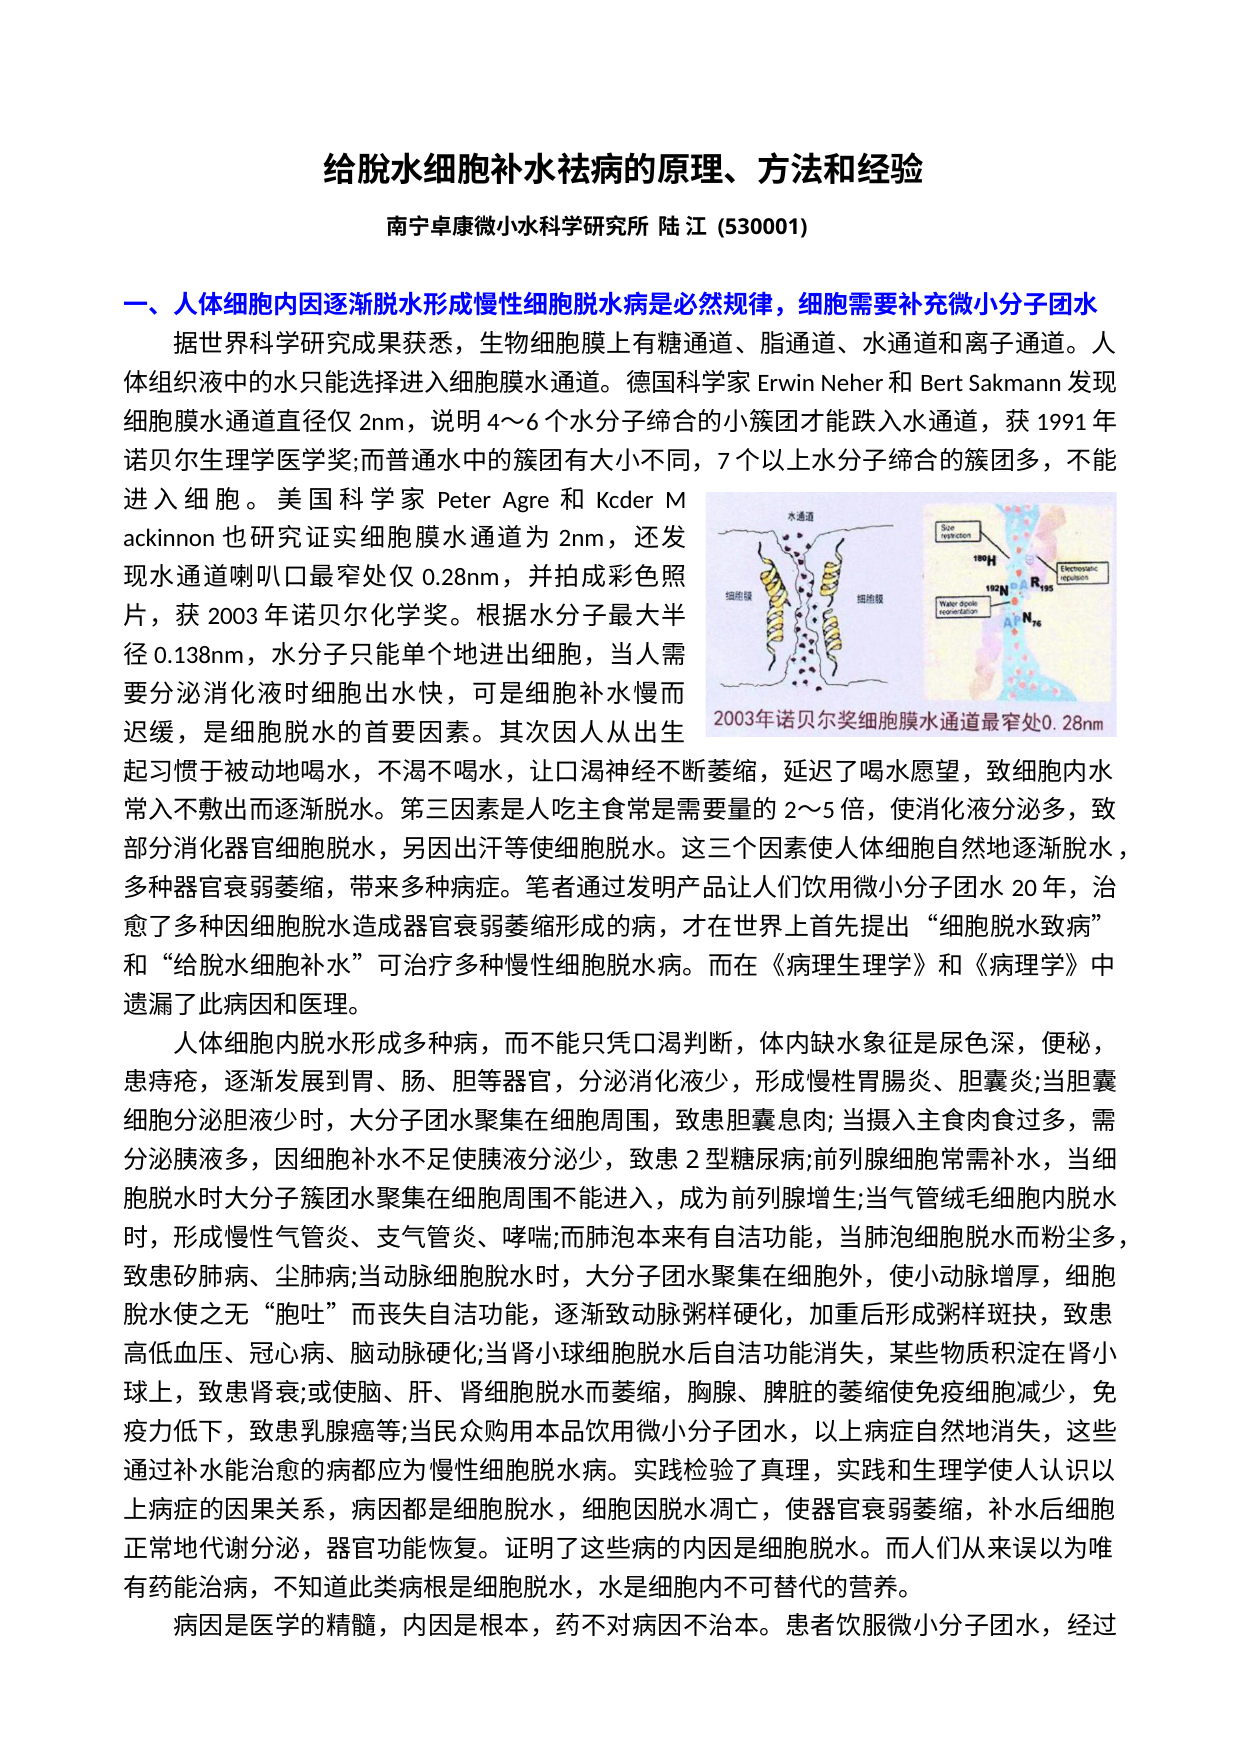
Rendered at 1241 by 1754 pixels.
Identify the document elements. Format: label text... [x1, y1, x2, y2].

picture [704, 492, 1117, 736]
text 一、人体细胞内因逐渐脱水形成慢性细胞脱水病是必然规律，细胞需要补充微小分子团水 [123, 283, 1117, 322]
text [123, 1604, 1117, 1643]
text 南宁卓康微小水科学研究所 陆 江 (530001) [123, 206, 1117, 245]
list 人体细胞内脱水形成多种病，而不能只凭口渴判断，体内缺水象征是尿色深，便秘，患痔疮，逐渐发展到胃、肠、胆等器官，分泌消化液少，形成慢栍胃腸炎、胆囊炎;当胆囊细胞分泌胆液少时，大分子团水聚集在细胞周围，致患胆囊息肉; 当摄入主食肉食过多，需分泌胰液多，因细胞补水不足使胰液分泌少，致患2型糖尿病;前列腺细胞常需补水，当细胞脱水时大分子簇团水聚集在细胞周围不能进入，成为前列腺增生;当气管绒毛细胞内脱水时，形成慢性气管炎、支气管炎、哮喘;而肺泡本来有自洁功能，当肺泡细胞脱水而粉尘多，致患矽肺病、尘肺病;当动脉细胞脫水时，大分子团水聚集在细胞外，使小动脉增厚，细胞脫水使之无“胞吐”而丧失自洁功能，逐渐致动脉粥样硬化，加重后形成粥样斑抉，致患高低血压、冠心病、脑动脉硬化;当肾小球细胞脱水后自洁功能消失，某些物质积淀在肾小球上，致患肾衰;或使脑、肝、肾细胞脱水而萎缩，胸腺、脾脏的萎缩使免疫细胞减少，免疫力低下，致患乳腺癌等;当民众购用本品饮用微小分子团水，以上病症自然地消失，这些通过补水能治愈的病都应为慢性细胞脱水病。实践检验了真理，实践和生理学使人认识以上病症的因果关系，病因都是细胞脫水，细胞因脱水凋亡，使器官衰弱萎缩，补水后细胞正常地代谢分泌，器官功能恢复。证明了这些病的内因是细胞脱水。而人们从来误以为唯有药能治病，不知道此类病根是细胞脱水，水是细胞内不可替代的营养。 [123, 1022, 1117, 1604]
text 给脫水细胞补水祛病的原理、方法和经验 [123, 128, 1117, 206]
text 据世界科学研究成果获悉，生物细胞膜上有糖通道、脂通道、水通道和离子通道。人体组织液中的水只能选择进入细胞膜水通道。德国科学家Erwin Neher和 Bert Sakmann发现细胞膜水通道直径仅2nm，说明4～6个水分子缔合的小簇团才能跌入水通道，获1991年诺贝尔生理学医学奖;而普通水中的簇团有大小不同，7个以上水分子缔合的簇团多，不能进入细胞。美国科学家Peter Agre和Kcder M ackinnon也研究证实细胞膜水通道为2nm，还发现水通道喇叭口最窄处仅0.28nm，并拍成彩色照片，获2003年诺贝尔化学奖。根据水分子最大半径0.138nm，水分子只能单个地进出细胞，当人需要分泌消化液时细胞出水快，可是细胞补水慢而迟缓，是细胞脱水的首要因素。其次因人从出生起习惯于被动地喝水，不渴不喝水，让口渴神经不断萎缩，延迟了喝水愿望，致细胞内水常入不敷出而逐渐脱水。笫三因素是人吃主食常是需要量的2～5倍，使消化液分泌多，致部分消化器官细胞脱水，另因出汗等使细胞脱水。这三个因素使人体细胞自然地逐渐脫水，多种器官衰弱萎缩，带来多种病症。笔者通过发明产品让人们饮用微小分子团水20年，治愈了多种因细胞脫水造成器官衰弱萎缩形成的病，才在世界上首先提出“细胞脱水致病”和“给脫水细胞补水”可治疗多种慢性细胞脱水病。而在《病理生理学》和《病理学》中遗漏了此病因和医理。 [123, 322, 1117, 1022]
